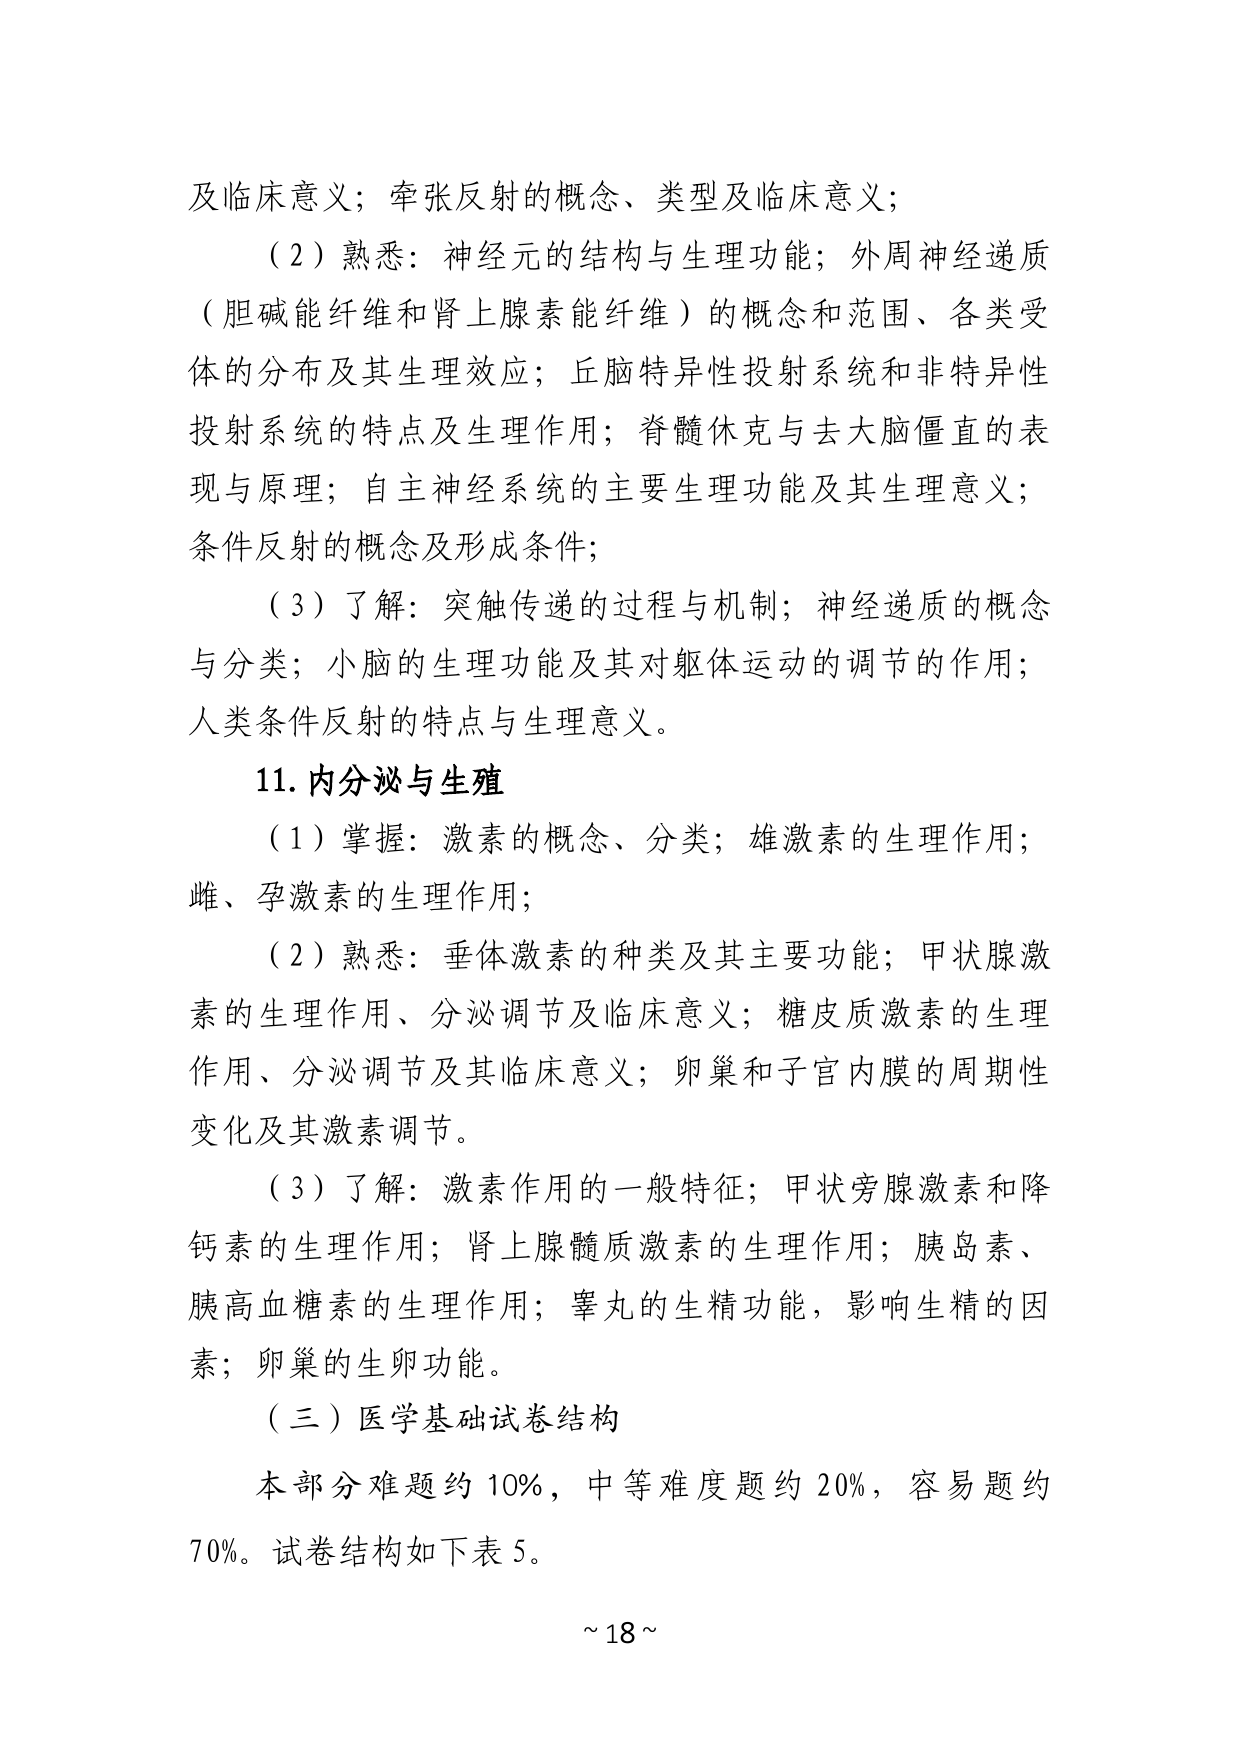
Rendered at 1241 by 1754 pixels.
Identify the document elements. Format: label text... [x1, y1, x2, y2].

text （3）了解：突触传递的过程与机制；神经递质的概念与分类；小脑的生理功能及其对躯体运动的调节的作用；人类条件反射的特点与生理意义。 [187, 570, 1053, 745]
text 本部分难题约10%，中等难度题约20%，容易题约70%。试卷结构如下表5。 [187, 1452, 1053, 1582]
text （三）医学基础试卷结构 [187, 1387, 1053, 1452]
text （1）掌握：激素的概念、分类；雄激素的生理作用；雌、孕激素的生理作用； [187, 804, 1053, 920]
text （2）熟悉：神经元的结构与生理功能；外周神经递质（胆碱能纤维和肾上腺素能纤维）的概念和范围、各类受体的分布及其生理效应；丘脑特异性投射系统和非特异性投射系统的特点及生理作用；脊髓休克与去大脑僵直的表现与原理；自主神经系统的主要生理功能及其生理意义；条件反射的概念及形成条件； [187, 220, 1053, 570]
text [187, 162, 1053, 220]
text （2）熟悉：垂体激素的种类及其主要功能；甲状腺激素的生理作用、分泌调节及临床意义；糖皮质激素的生理作用、分泌调节及其临床意义；卵巢和子宫内膜的周期性变化及其激素调节。 [187, 920, 1053, 1154]
text 11.内分泌与生殖 [187, 745, 1053, 804]
text （3）了解：激素作用的一般特征；甲状旁腺激素和降钙素的生理作用；肾上腺髓质激素的生理作用；胰岛素、胰高血糖素的生理作用；睾丸的生精功能，影响生精的因素；卵巢的生卵功能。 [187, 1154, 1053, 1387]
